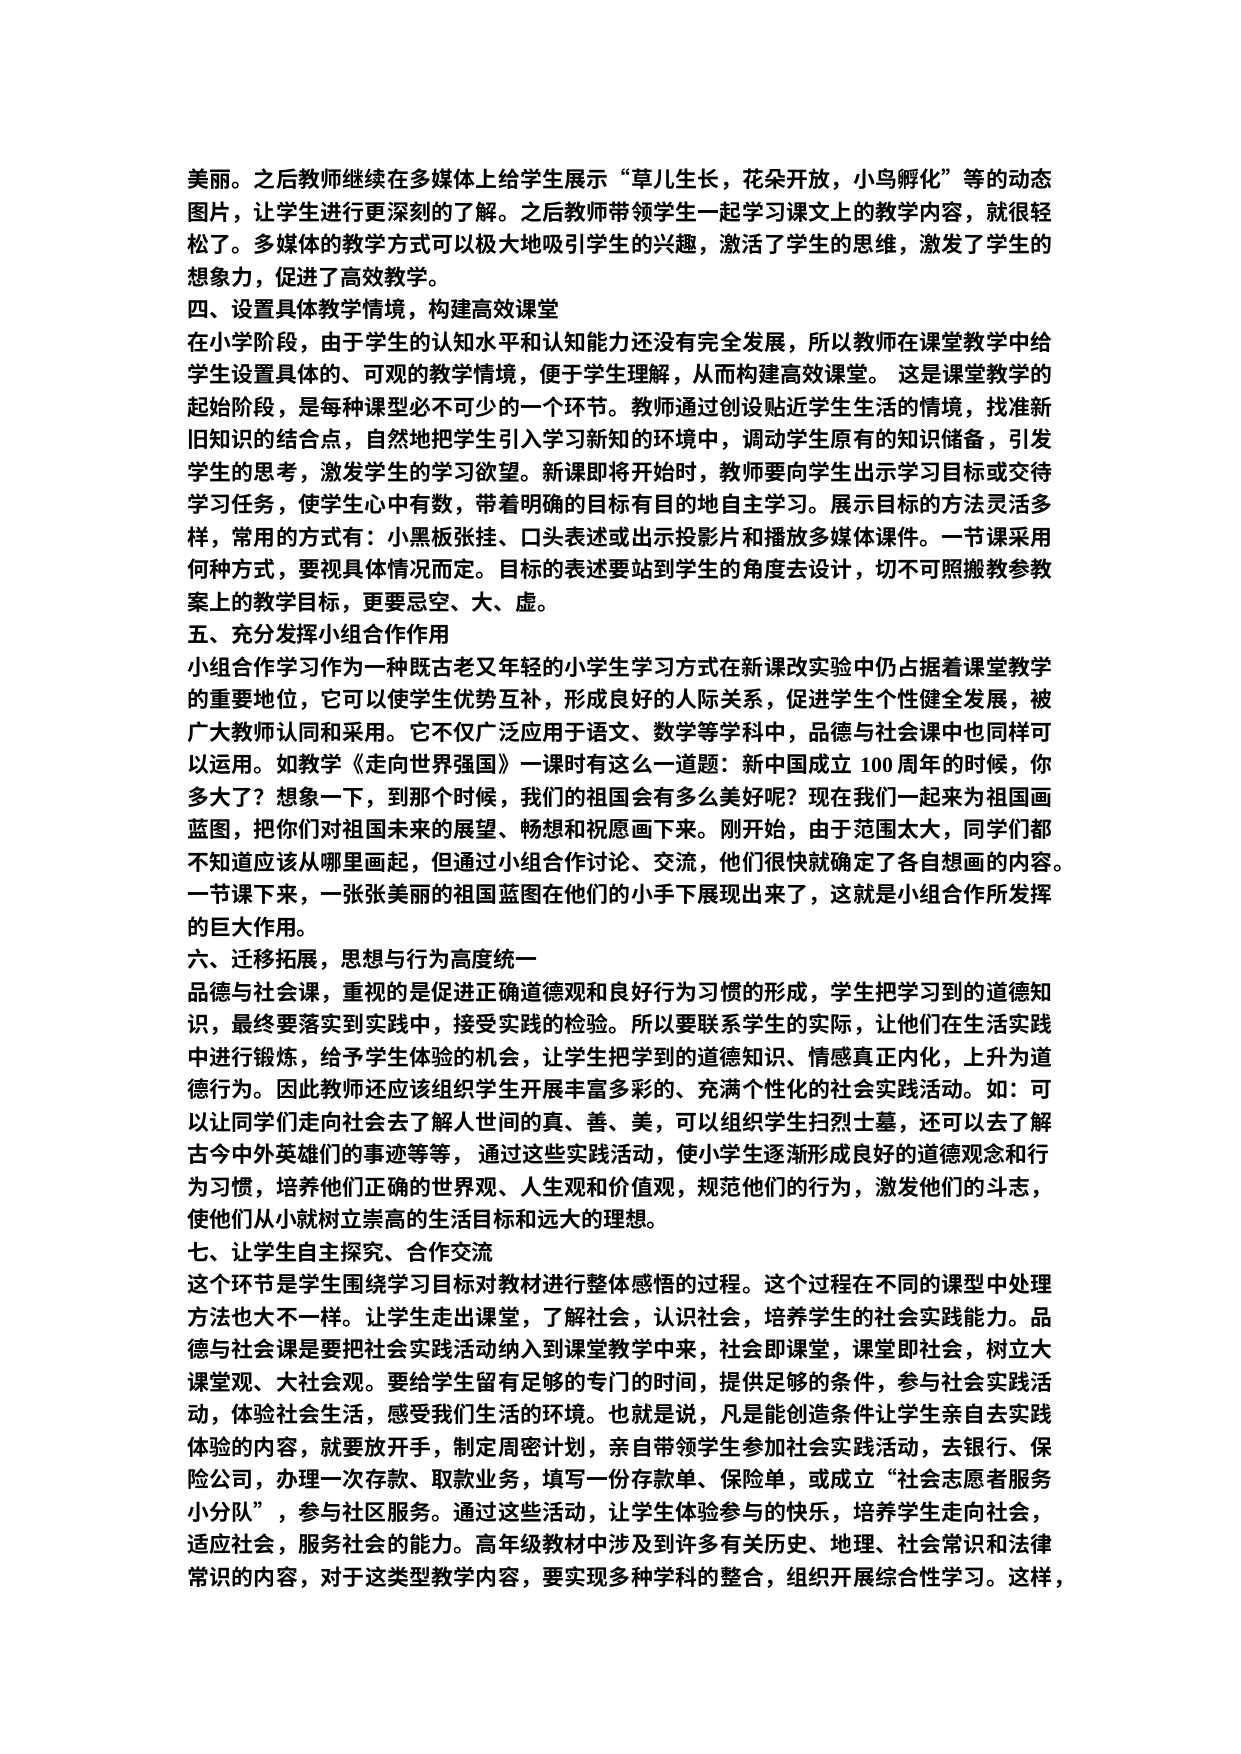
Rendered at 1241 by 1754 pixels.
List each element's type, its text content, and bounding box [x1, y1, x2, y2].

text 四、设置具体教学情境，构建高效课堂 [187, 292, 1053, 324]
text 七、让学生自主探究、合作交流 [187, 1234, 1053, 1267]
text 六、迁移拓展，思想与行为高度统一 [187, 942, 1053, 974]
text 小组合作学习作为一种既古老又年轻的小学生学习方式在新课改实验中仍占据着课堂教学的重要地位，它可以使学生优势互补，形成良好的人际关系，促进学生个性健全发展，被广大教师认同和采用。它不仅广泛应用于语文、数学等学科中，品德与社会课中也同样可以运用。如教学《走向世界强国》一课时有这么一道题：新中国成立100周年的时候，你多大了？想象一下，到那个时候，我们的祖国会有多么美好呢？现在我们一起来为祖国画蓝图，把你们对祖国未来的展望、畅想和祝愿画下来。刚开始，由于范围太大，同学们都不知道应该从哪里画起，但通过小组合作讨论、交流，他们很快就确定了各自想画的内容。一节课下来，一张张美丽的祖国蓝图在他们的小手下展现出来了，这就是小组合作所发挥的巨大作用。 [187, 649, 1053, 942]
text 五、充分发挥小组合作作用 [187, 617, 1053, 649]
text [187, 162, 1053, 292]
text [187, 1267, 1053, 1592]
text 品德与社会课，重视的是促进正确道德观和良好行为习惯的形成，学生把学习到的道德知识，最终要落实到实践中，接受实践的检验。所以要联系学生的实际，让他们在生活实践中进行锻炼，给予学生体验的机会，让学生把学到的道德知识、情感真正内化，上升为道德行为。因此教师还应该组织学生开展丰富多彩的、充满个性化的社会实践活动。如：可以让同学们走向社会去了解人世间的真、善、美，可以组织学生扫烈士墓，还可以去了解古今中外英雄们的事迹等等， 通过这些实践活动，使小学生逐渐形成良好的道德观念和行为习惯，培养他们正确的世界观、人生观和价值观，规范他们的行为，激发他们的斗志，使他们从小就树立崇高的生活目标和远大的理想。 [187, 974, 1053, 1234]
text 在小学阶段，由于学生的认知水平和认知能力还没有完全发展，所以教师在课堂教学中给学生设置具体的、可观的教学情境，便于学生理解，从而构建高效课堂。 这是课堂教学的起始阶段，是每种课型必不可少的一个环节。教师通过创设贴近学生生活的情境，找准新旧知识的结合点，自然地把学生引入学习新知的环境中，调动学生原有的知识储备，引发学生的思考，激发学生的学习欲望。新课即将开始时，教师要向学生出示学习目标或交待学习任务，使学生心中有数，带着明确的目标有目的地自主学习。展示目标的方法灵活多样，常用的方式有：小黑板张挂、口头表述或出示投影片和播放多媒体课件。一节课采用何种方式，要视具体情况而定。目标的表述要站到学生的角度去设计，切不可照搬教参教案上的教学目标，更要忌空、大、虚。 [187, 324, 1053, 617]
